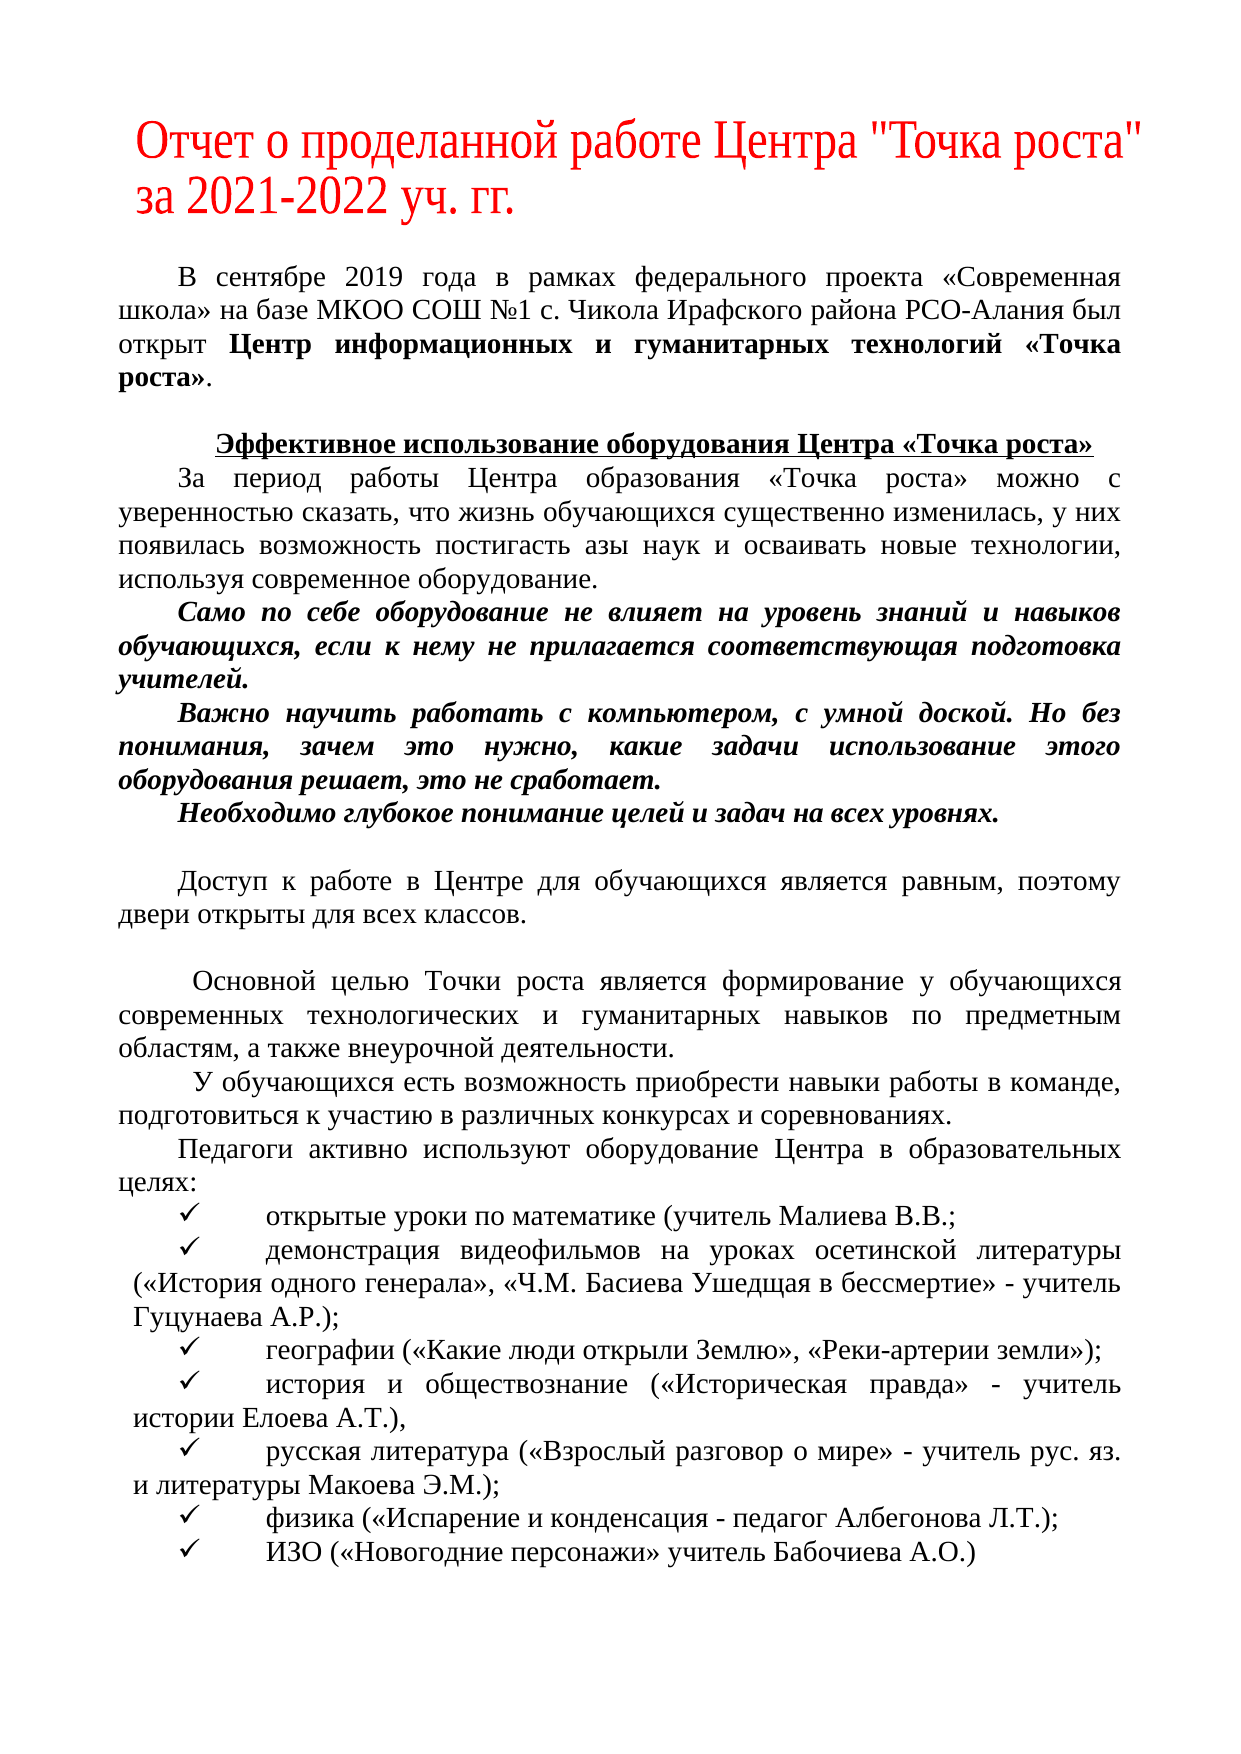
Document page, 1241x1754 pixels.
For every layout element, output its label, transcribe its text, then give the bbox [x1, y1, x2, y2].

text Необходимо глубокое понимание целей и задач на всех уровнях. [118, 796, 1122, 829]
list русская литература («Взрослый разговор о мире» - учитель рус. яз. и литературы Макоева Э.М.); [133, 1433, 1122, 1501]
list географии («Какие люди открыли Землю», «Реки-артерии земли»); [133, 1332, 1122, 1366]
list открытые уроки по математике (учитель Малиева В.В.; [133, 1198, 1122, 1232]
list демонстрация видеофильмов на уроках осетинской литературы («История одного генерала», «Ч.М. Басиева Ушедщая в бессмертие» - учитель Гуцунаева А.Р.); [133, 1232, 1122, 1332]
list физика («Испарение и конденсация - педагог Албегонова Л.Т.); [133, 1501, 1122, 1534]
text Важно научить работать с компьютером, с умной доской. Но без понимания, зачем это нужно, какие задачи использование этого оборудования решает, это не сработает. [118, 695, 1122, 796]
text У обучающихся есть возможность приобрести навыки работы в команде, подготовиться к участию в различных конкурсах и соревнованиях. [118, 1064, 1122, 1131]
text Основной целью Точки роста является формирование у обучающихся современных технологических и гуманитарных навыков по предметным областям, а также внеурочной деятельности. [118, 963, 1122, 1064]
text Педагоги активно используют оборудование Центра в образовательных целях: [118, 1131, 1122, 1198]
text Само по себе оборудование не влияет на уровень знаний и навыков обучающихся, если к нему не прилагается соответствующая подготовка учителей. [118, 594, 1122, 695]
text Эффективное использование оборудования Центра «Точка роста» [215, 427, 1122, 460]
text В сентябре 2019 года в рамках федерального проекта «Современная школа» на базе МКОО СОШ №1 с. Чикола Ирафского района РСО-Алания был открыт Центр информационных и гуманитарных технологий «Точка роста». [118, 259, 1122, 393]
list история и обществознание («Историческая правда» - учитель истории Елоева А.Т.), [133, 1366, 1122, 1433]
text Доступ к работе в Центре для обучающихся является равным, поэтому двери открыты для всех классов. [118, 863, 1122, 930]
list ИЗО («Новогодние персонажи» учитель Бабочиева А.О.) [133, 1534, 1122, 1568]
text За период работы Центра образования «Точка роста» можно с уверенностью сказать, что жизнь обучающихся существенно изменилась, у них появилась возможность постигасть азы наук и осваивать новые технологии, используя современное оборудование. [118, 460, 1122, 594]
